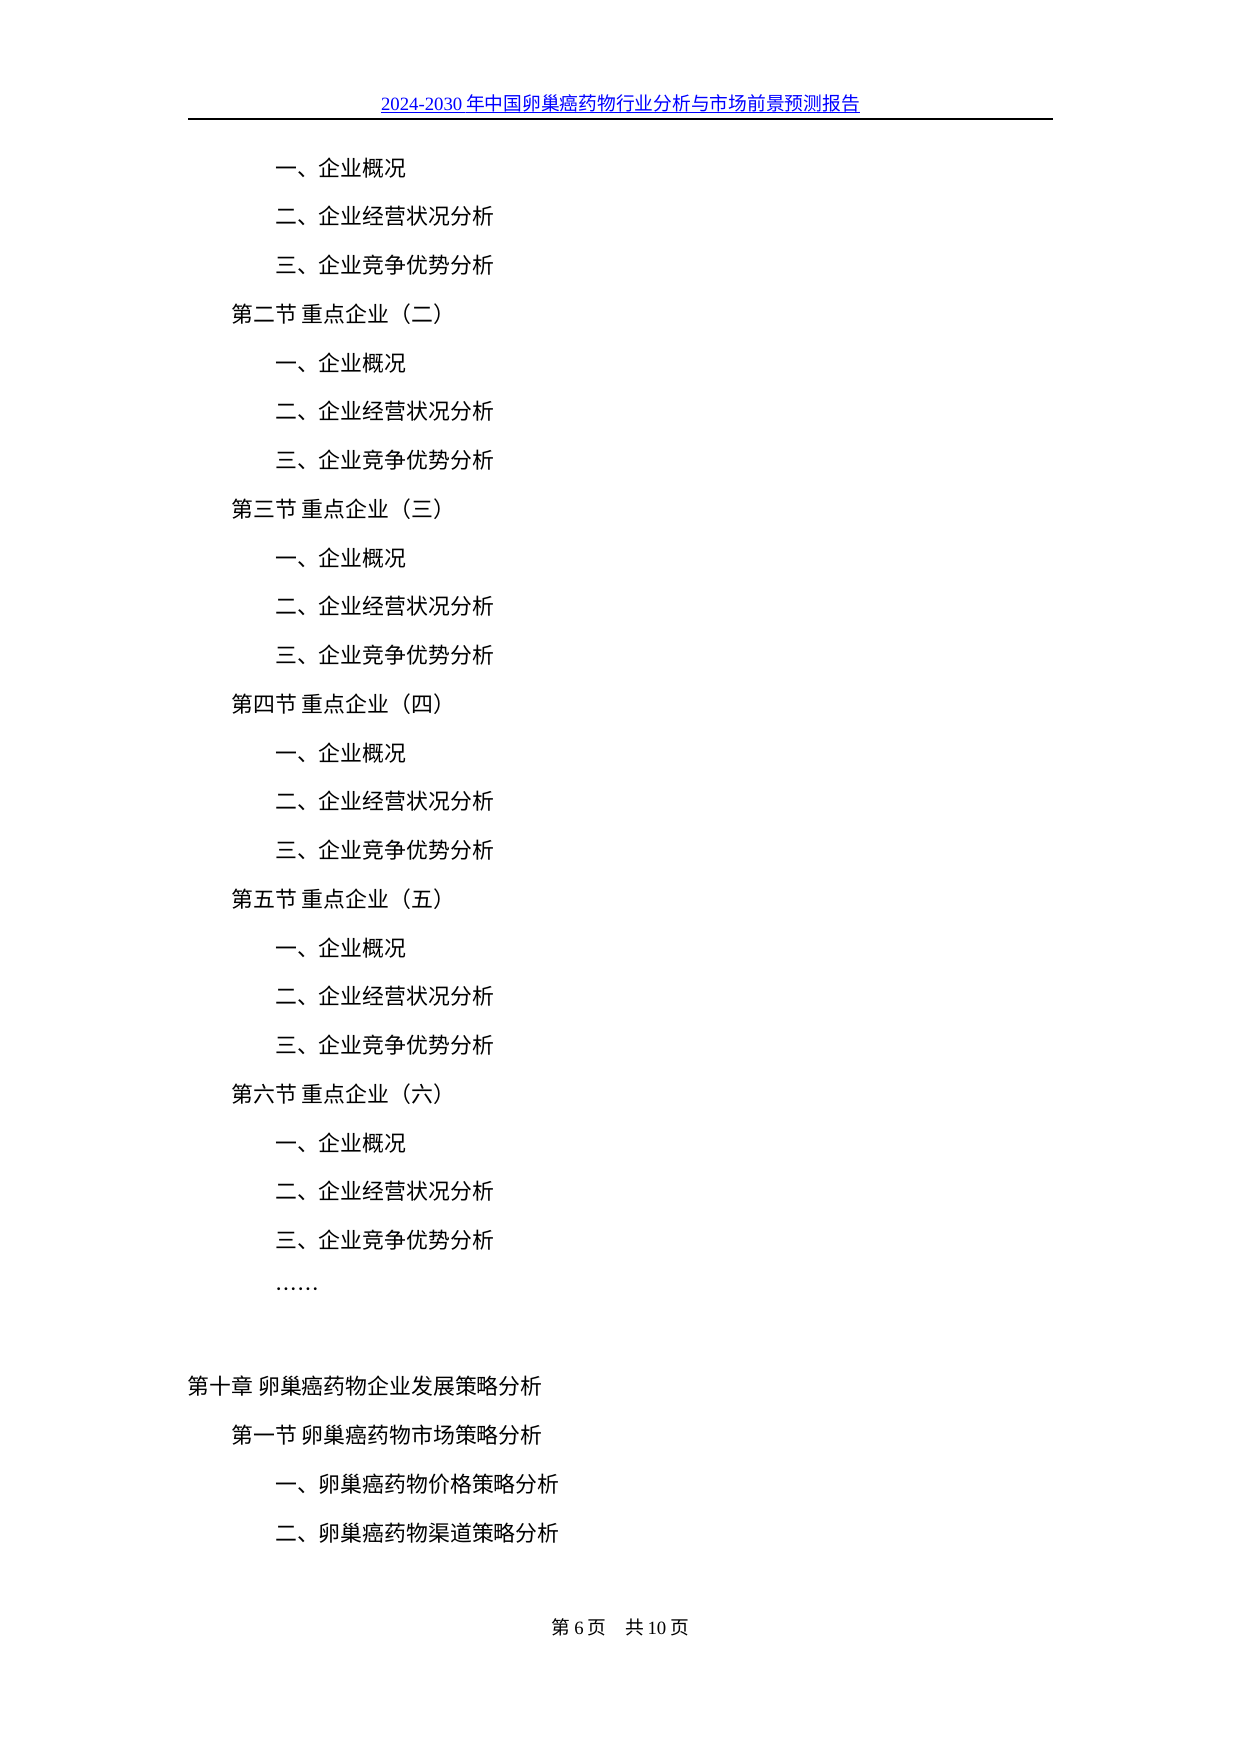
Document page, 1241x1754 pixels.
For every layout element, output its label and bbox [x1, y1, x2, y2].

text [187, 150, 1053, 1548]
